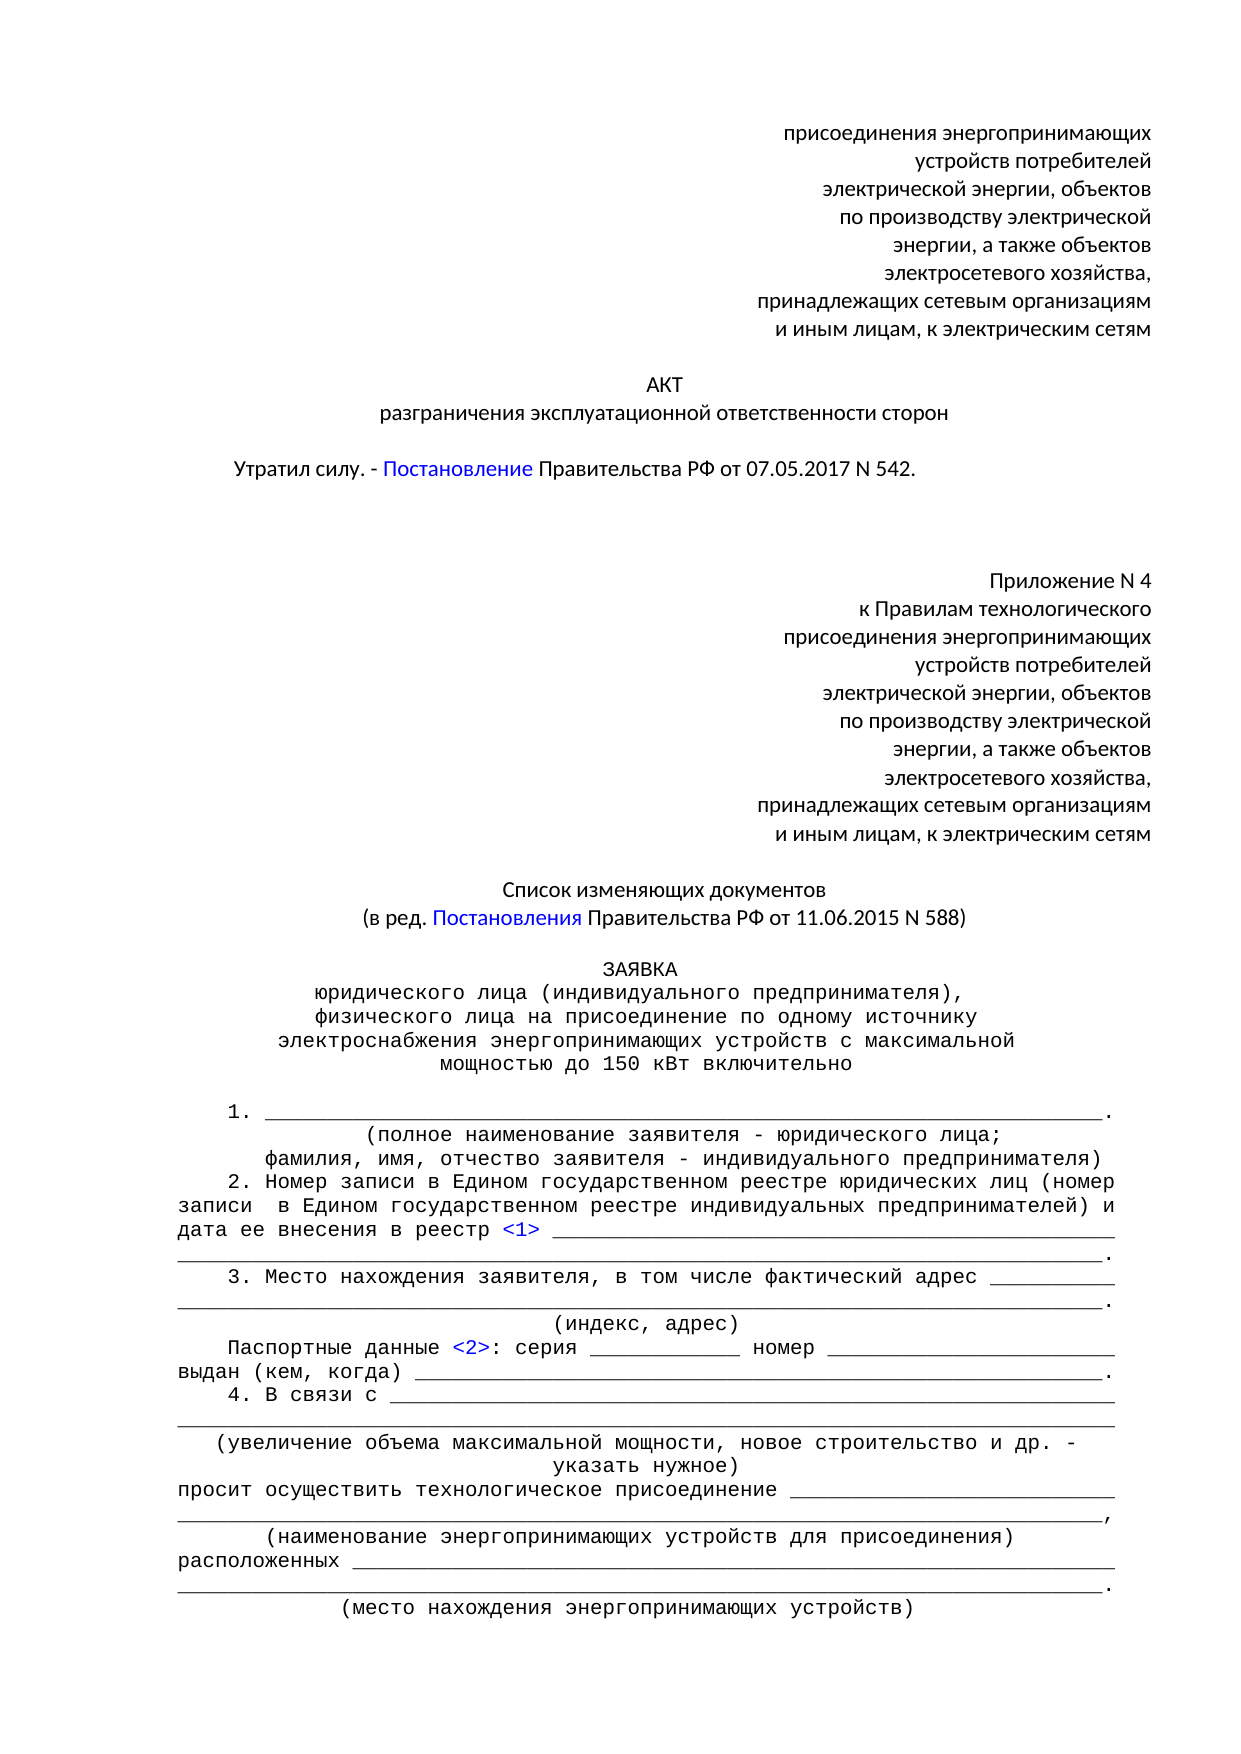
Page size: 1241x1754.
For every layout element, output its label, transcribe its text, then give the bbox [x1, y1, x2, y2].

text записи в Едином государственном реестре индивидуальных предпринимателей) и [177, 1195, 1152, 1219]
text по производству электрической [177, 707, 1152, 734]
text Список изменяющих документов [177, 875, 1152, 903]
text электрической энергии, объектов [177, 174, 1152, 202]
text Паспортные данные <2>: серия ____________ номер _______________________ [177, 1337, 1152, 1361]
text разграничения эксплуатационной ответственности сторон [177, 398, 1152, 426]
text физического лица на присоединение по одному источнику [177, 1006, 1152, 1030]
text электрической энергии, объектов [177, 678, 1152, 707]
text 3. Место нахождения заявителя, в том числе фактический адрес __________ [177, 1266, 1152, 1290]
text мощностью до 150 кВт включительно [177, 1053, 1152, 1077]
text __________________________________________________________________________, [177, 1503, 1152, 1526]
text устройств потребителей [177, 146, 1152, 174]
text выдан (кем, когда) _______________________________________________________. [177, 1361, 1152, 1384]
text (в ред. Постановления Правительства РФ от 11.06.2015 N 588) [177, 903, 1152, 931]
text по производству электрической [177, 202, 1152, 230]
text устройств потребителей [177, 651, 1152, 678]
text Утратил силу. - Постановление Правительства РФ от 07.05.2017 N 542. [177, 454, 1152, 482]
text __________________________________________________________________________. [177, 1242, 1152, 1266]
text Приложение N 4 [177, 566, 1152, 594]
text юридического лица (индивидуального предпринимателя), [177, 982, 1152, 1006]
text присоединения энергопринимающих [177, 622, 1152, 651]
text энергии, а также объектов [177, 230, 1152, 258]
text 1. ___________________________________________________________________. [177, 1101, 1152, 1124]
text к Правилам технологического [177, 594, 1152, 622]
text 4. В связи с __________________________________________________________ [177, 1384, 1152, 1408]
text (полное наименование заявителя - юридического лица; [177, 1124, 1152, 1148]
text (место нахождения энергопринимающих устройств) [177, 1597, 1152, 1621]
text принадлежащих сетевым организациям [177, 791, 1152, 819]
text фамилия, имя, отчество заявителя - индивидуального предпринимателя) [177, 1148, 1152, 1172]
text ___________________________________________________________________________ [177, 1408, 1152, 1432]
text и иным лицам, к электрическим сетям [177, 314, 1152, 342]
text энергии, а также объектов [177, 734, 1152, 763]
text расположенных _____________________________________________________________ [177, 1550, 1152, 1573]
text и иным лицам, к электрическим сетям [177, 819, 1152, 847]
text (увеличение объема максимальной мощности, новое строительство и др. - [177, 1432, 1152, 1455]
text электроснабжения энергопринимающих устройств с максимальной [177, 1030, 1152, 1053]
text присоединения энергопринимающих [177, 118, 1152, 146]
text 2. Номер записи в Едином государственном реестре юридических лиц (номер [177, 1172, 1152, 1195]
text (индекс, адрес) [177, 1313, 1152, 1337]
text просит осуществить технологическое присоединение __________________________ [177, 1479, 1152, 1503]
text __________________________________________________________________________. [177, 1573, 1152, 1597]
text (наименование энергопринимающих устройств для присоединения) [177, 1526, 1152, 1550]
text указать нужное) [177, 1455, 1152, 1479]
text АКТ [177, 370, 1152, 398]
text электросетевого хозяйства, [177, 258, 1152, 286]
text __________________________________________________________________________. [177, 1290, 1152, 1313]
text ЗАЯВКА [177, 959, 1152, 982]
text принадлежащих сетевым организациям [177, 286, 1152, 314]
text дата ее внесения в реестр <1> _____________________________________________ [177, 1219, 1152, 1242]
text электросетевого хозяйства, [177, 763, 1152, 791]
